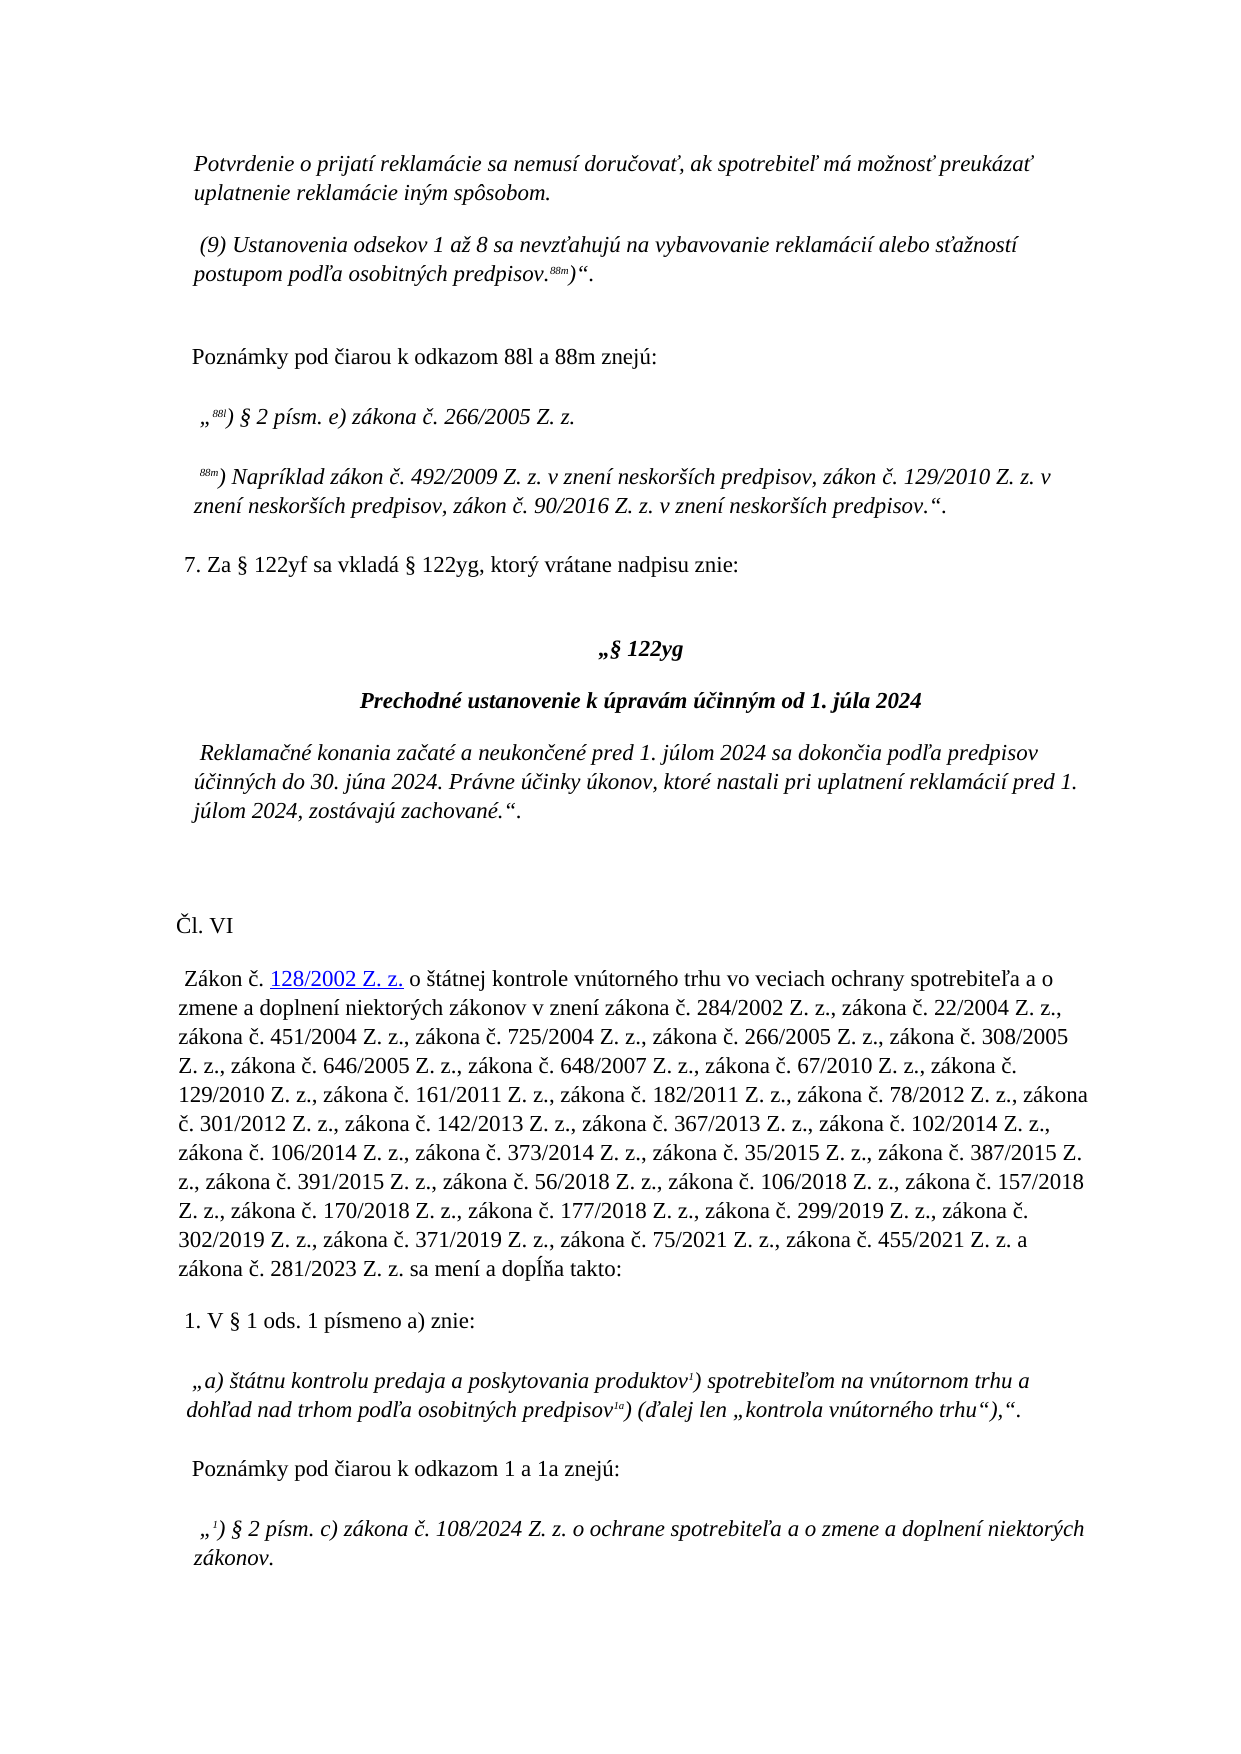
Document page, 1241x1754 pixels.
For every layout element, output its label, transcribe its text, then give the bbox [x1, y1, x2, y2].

text Poznámky pod čiarou k odkazom 1 a 1a znejú: [186, 1455, 1090, 1482]
text „a) štátnu kontrolu predaja a poskytovania produktov1) spotrebiteľom na vnútornom trhu a dohľad nad trhom podľa osobitných predpisov1a) (ďalej len „kontrola vnútorného trhu“),“. [186, 1367, 1090, 1422]
text Prechodné ustanovenie k úpravám účinným od 1. júla 2024 [186, 687, 1090, 713]
text 88m) Napríklad zákon č. 492/2009 Z. z. v znení neskorších predpisov, zákon č. 129/2010 Z. z. v znení neskorších predpisov, zákon č. 90/2016 Z. z. v znení neskorších predpisov.“. [194, 463, 1090, 518]
text 7. Za § 122yf sa vkladá § 122yg, ktorý vrátane nadpisu znie: [178, 551, 1090, 578]
text „§ 122yg [186, 634, 1090, 661]
text Čl. VI [170, 913, 1090, 939]
text „88l) § 2 písm. e) zákona č. 266/2005 Z. z. [194, 403, 1090, 429]
text Zákon č. 128/2002 Z. z. o štátnej kontrole vnútorného trhu vo veciach ochrany spotrebiteľa a o zmene a doplnení niektorých zákonov v znení zákona č. 284/2002 Z. z., zákona č. 22/2004 Z. z., zákona č. 451/2004 Z. z., zákona č. 725/2004 Z. z., zákona č. 266/2005 Z. z., zákona č. 308/2005 Z. z., zákona č. 646/2005 Z. z., zákona č. 648/2007 Z. z., zákona č. 67/2010 Z. z., zákona č. 129/2010 Z. z., zákona č. 161/2011 Z. z., zákona č. 182/2011 Z. z., zákona č. 78/2012 Z. z., zákona č. 301/2012 Z. z., zákona č. 142/2013 Z. z., zákona č. 367/2013 Z. z., zákona č. 102/2014 Z. z., zákona č. 106/2014 Z. z., zákona č. 373/2014 Z. z., zákona č. 35/2015 Z. z., zákona č. 387/2015 Z. z., zákona č. 391/2015 Z. z., zákona č. 56/2018 Z. z., zákona č. 106/2018 Z. z., zákona č. 157/2018 Z. z., zákona č. 170/2018 Z. z., zákona č. 177/2018 Z. z., zákona č. 299/2019 Z. z., zákona č. 302/2019 Z. z., zákona č. 371/2019 Z. z., zákona č. 75/2021 Z. z., zákona č. 455/2021 Z. z. a zákona č. 281/2023 Z. z. sa mení a dopĺňa takto: [178, 965, 1090, 1281]
text Reklamačné konania začaté a neukončené pred 1. júlom 2024 sa dokončia podľa predpisov účinných do 30. júna 2024. Právne účinky úkonov, ktoré nastali pri uplatnení reklamácií pred 1. júlom 2024, zostávajú zachované.“. [194, 739, 1090, 824]
text (9) Ustanovenia odsekov 1 až 8 sa nevzťahujú na vybavovanie reklamácií alebo sťažností postupom podľa osobitných predpisov.88m)“. [194, 231, 1090, 287]
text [194, 150, 1090, 205]
text 1. V § 1 ods. 1 písmeno a) znie: [178, 1307, 1090, 1333]
text „1) § 2 písm. c) zákona č. 108/2024 Z. z. o ochrane spotrebiteľa a o zmene a doplnení niektorých zákonov. [194, 1515, 1090, 1570]
text Poznámky pod čiarou k odkazom 88l a 88m znejú: [186, 343, 1090, 370]
